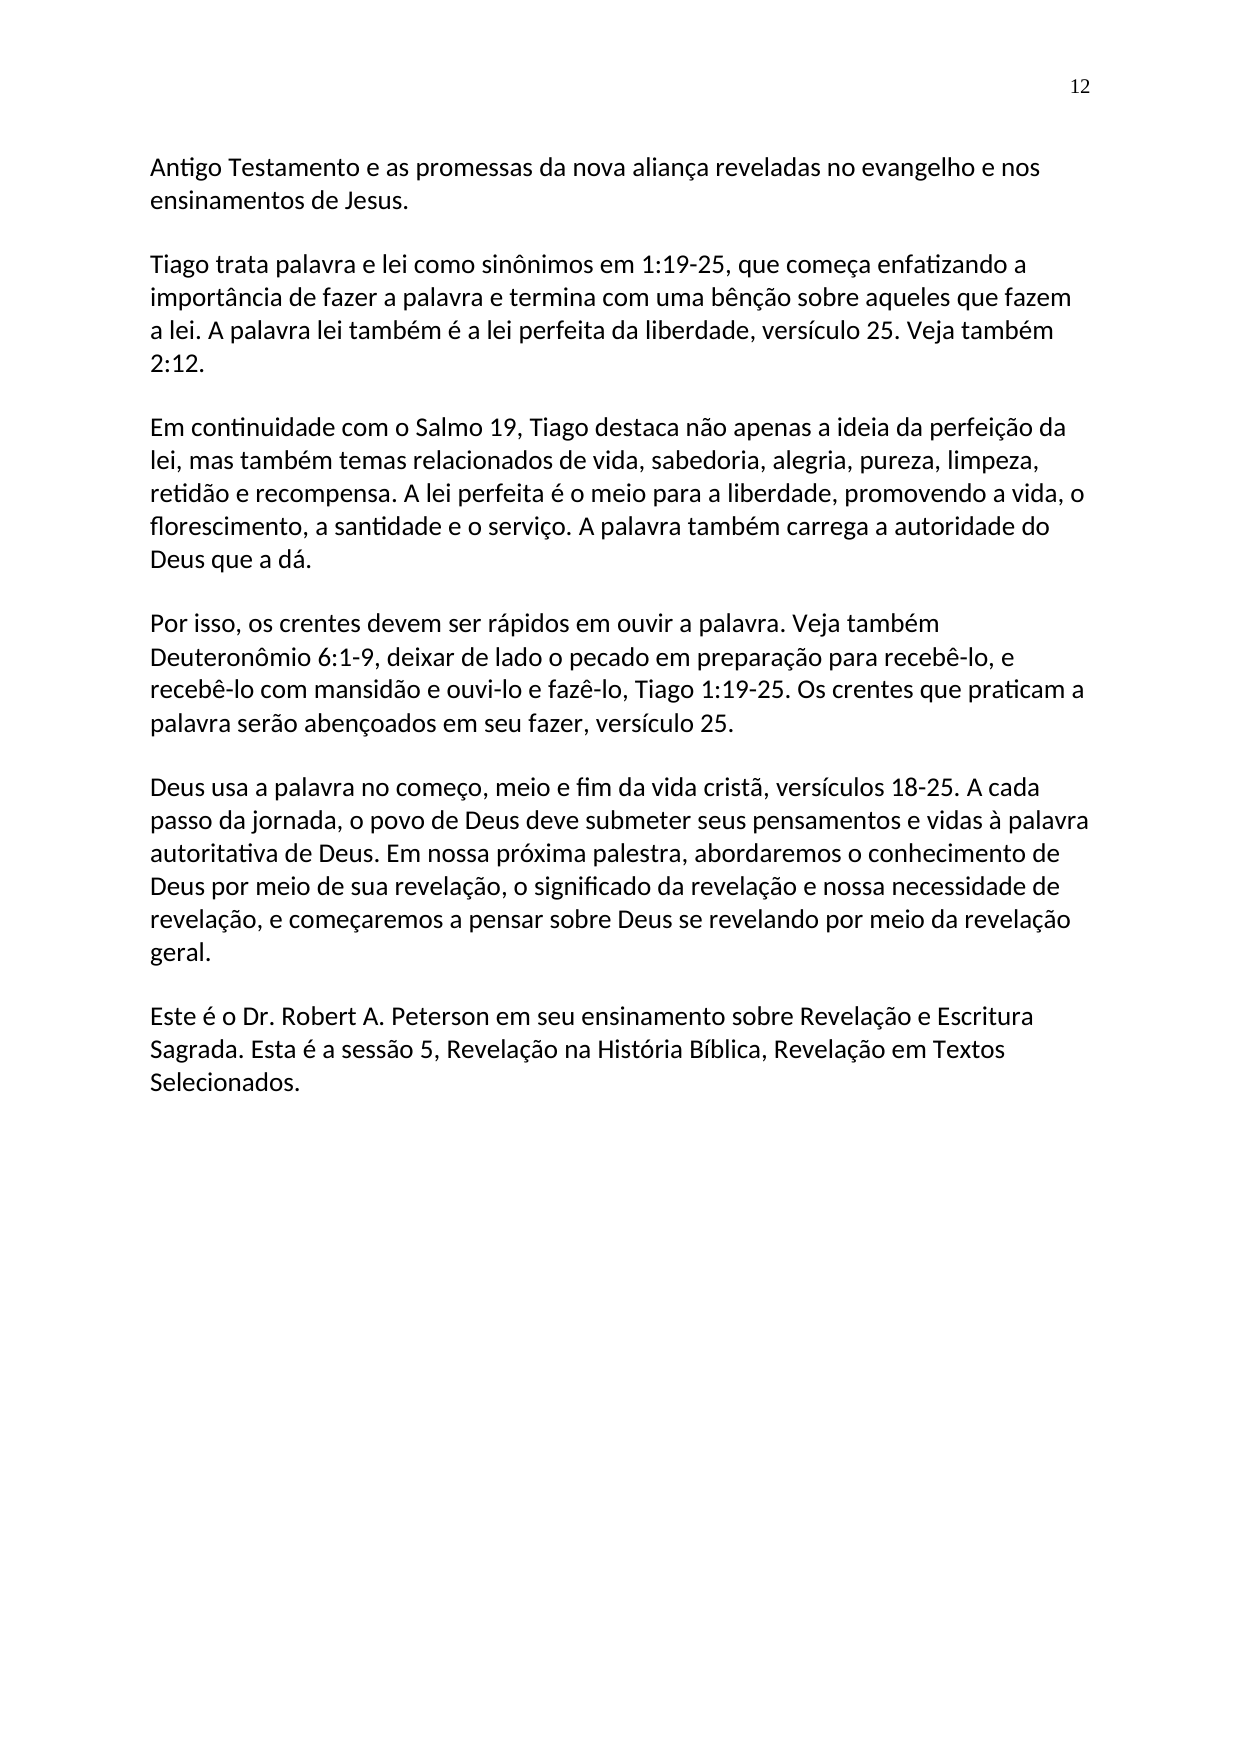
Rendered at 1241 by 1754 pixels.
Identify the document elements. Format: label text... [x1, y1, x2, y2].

text Deus usa a palavra no começo, meio e fim da vida cristã, versículos 18-25. A cada passo da jornada, o povo de Deus deve submeter seus pensamentos e vidas à palavra autoritativa de Deus. Em nossa próxima palestra, abordaremos o conhecimento de Deus por meio de sua revelação, o significado da revelação e nossa necessidade de revelação, e começaremos a pensar sobre Deus se revelando por meio da revelação geral. [150, 770, 1090, 968]
text Por isso, os crentes devem ser rápidos em ouvir a palavra. Veja também Deuteronômio 6:1-9, deixar de lado o pecado em preparação para recebê-lo, e recebê-lo com mansidão e ouvi-lo e fazê-lo, Tiago 1:19-25. Os crentes que praticam a palavra serão abençoados em seu fazer, versículo 25. [150, 607, 1090, 739]
text Este é o Dr. Robert A. Peterson em seu ensinamento sobre Revelação e Escritura Sagrada. Esta é a sessão 5, Revelação na História Bíblica, Revelação em Textos Selecionados. [150, 999, 1090, 1122]
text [150, 150, 1090, 216]
text Tiago trata palavra e lei como sinônimos em 1:19-25, que começa enfatizando a importância de fazer a palavra e termina com uma bênção sobre aqueles que fazem a lei. A palavra lei também é a lei perfeita da liberdade, versículo 25. Veja também 2:12. [150, 247, 1090, 379]
text Em continuidade com o Salmo 19, Tiago destaca não apenas a ideia da perfeição da lei, mas também temas relacionados de vida, sabedoria, alegria, pureza, limpeza, retidão e recompensa. A lei perfeita é o meio para a liberdade, promovendo a vida, o florescimento, a santidade e o serviço. A palavra também carrega a autoridade do Deus que a dá. [150, 410, 1090, 576]
